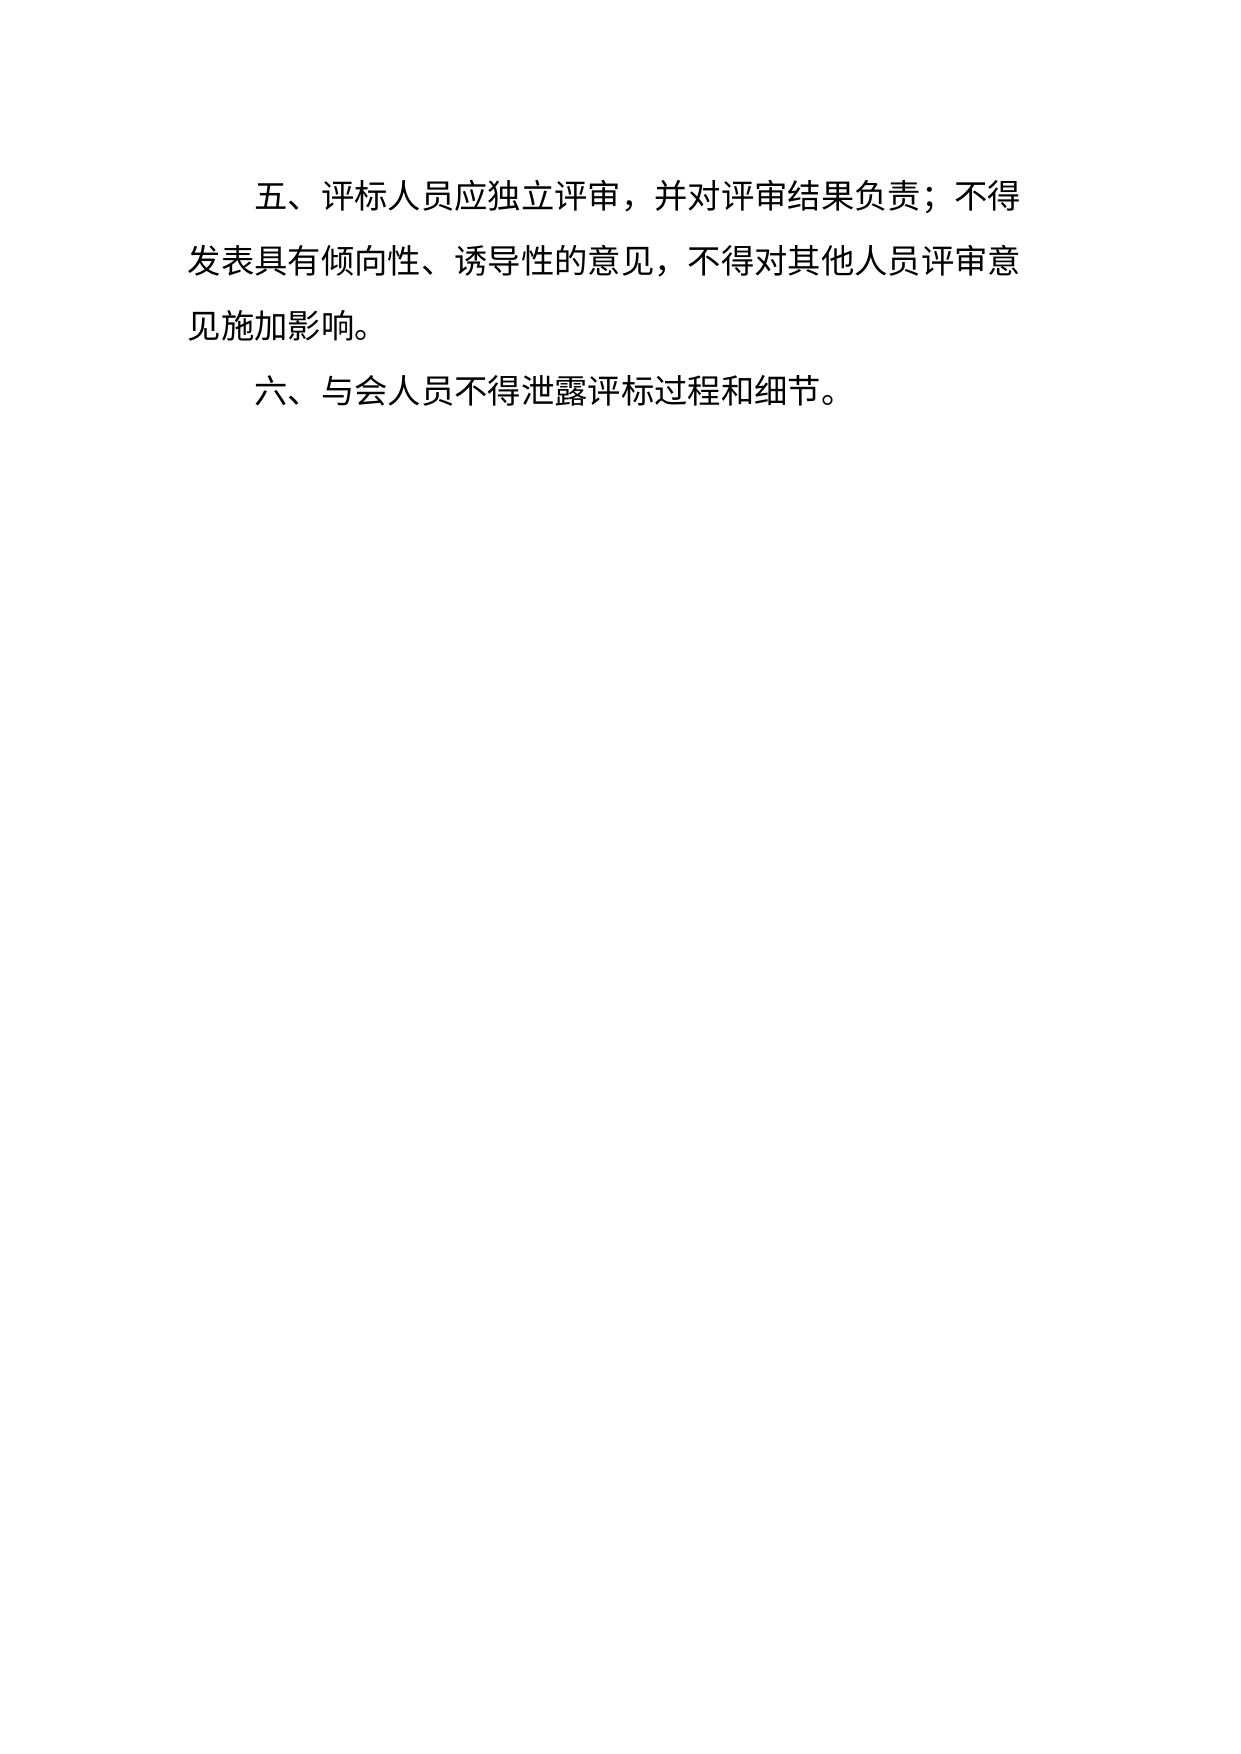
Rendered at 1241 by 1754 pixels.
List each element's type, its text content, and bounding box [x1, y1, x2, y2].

text 五、评标人员应独立评审，并对评审结果负责；不得发表具有倾向性、诱导性的意见，不得对其他人员评审意见施加影响。 [187, 162, 1053, 357]
text 六、与会人员不得泄露评标过程和细节。 [187, 357, 1053, 422]
